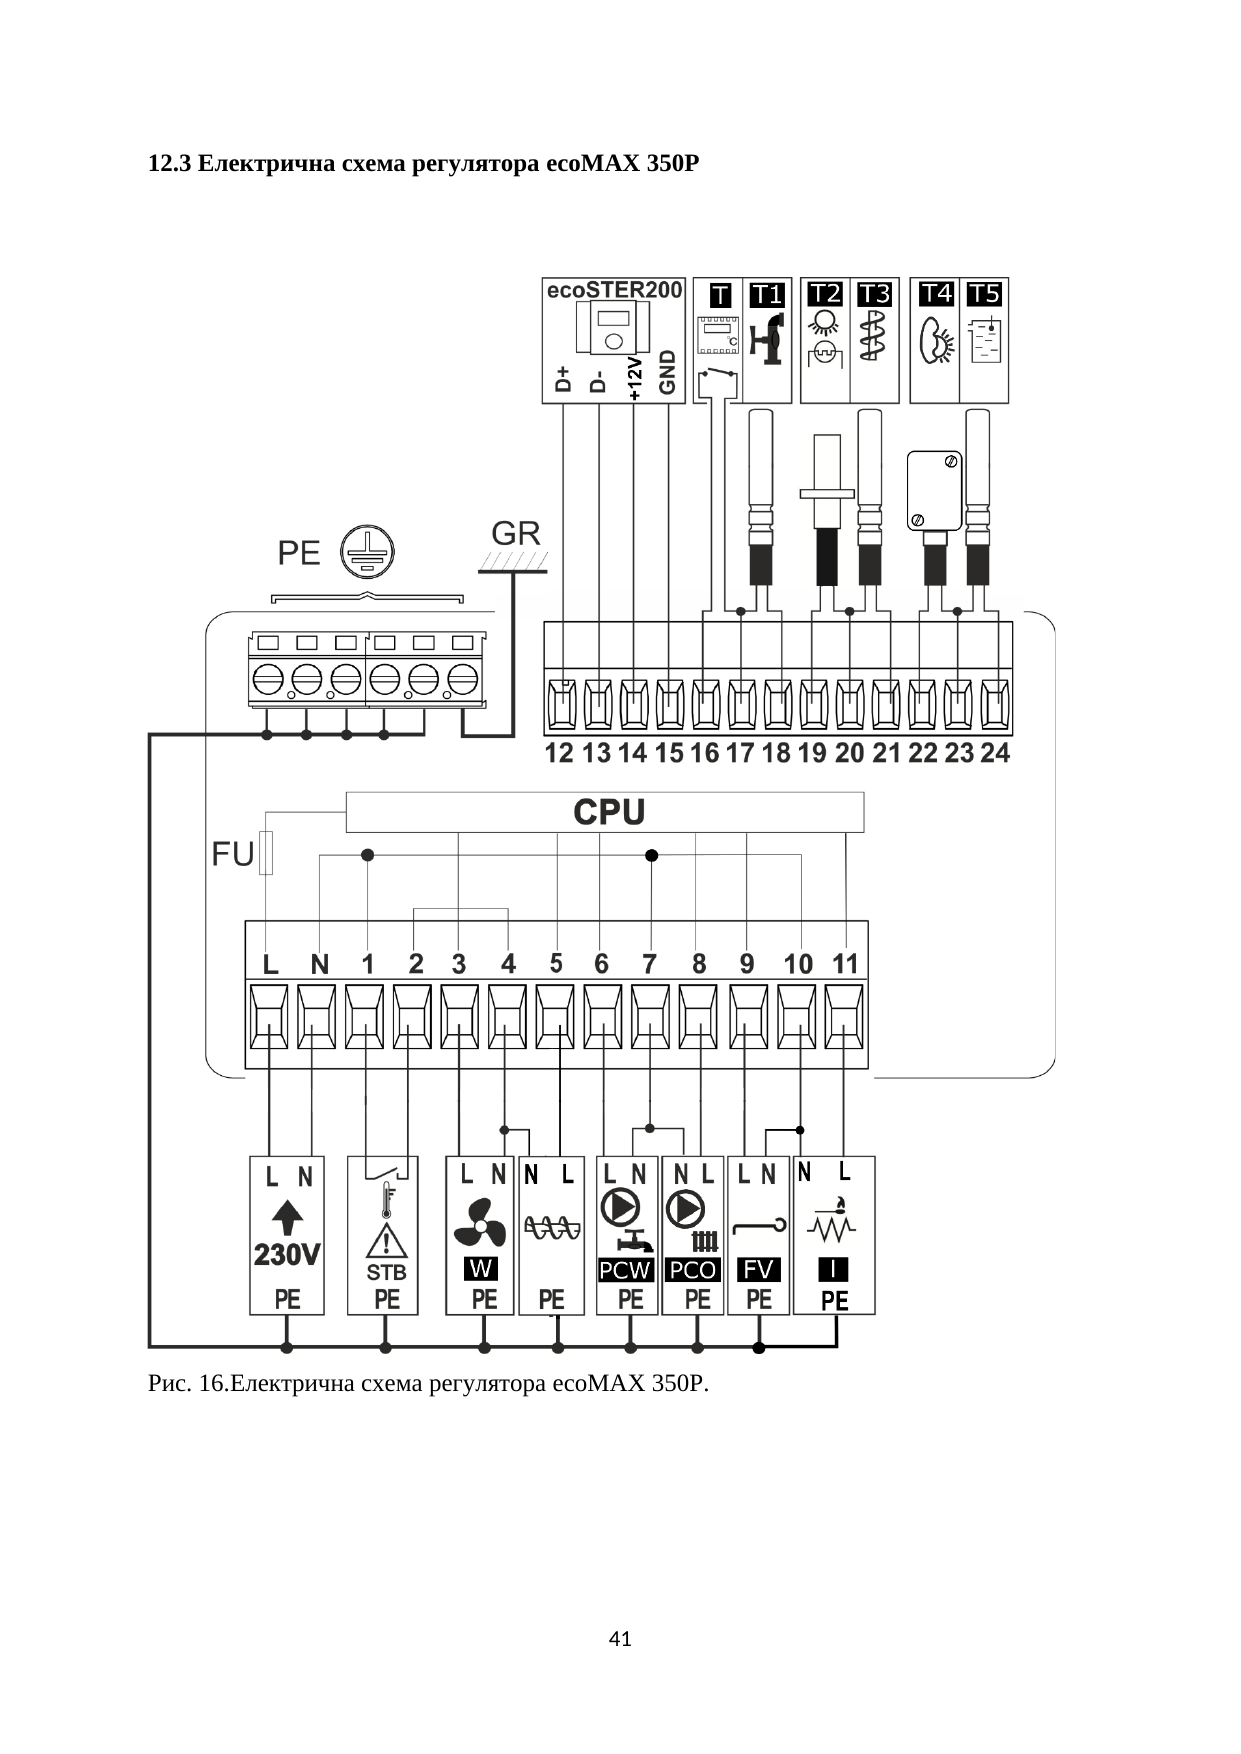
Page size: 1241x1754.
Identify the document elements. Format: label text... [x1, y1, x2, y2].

picture [147, 277, 1056, 1354]
text 12.3 Електрична схема регулятора ecoMAX 350P [148, 148, 1092, 176]
text Рис. 16.Електрична схема регулятора ecoMAX 350P. [148, 1368, 1092, 1396]
